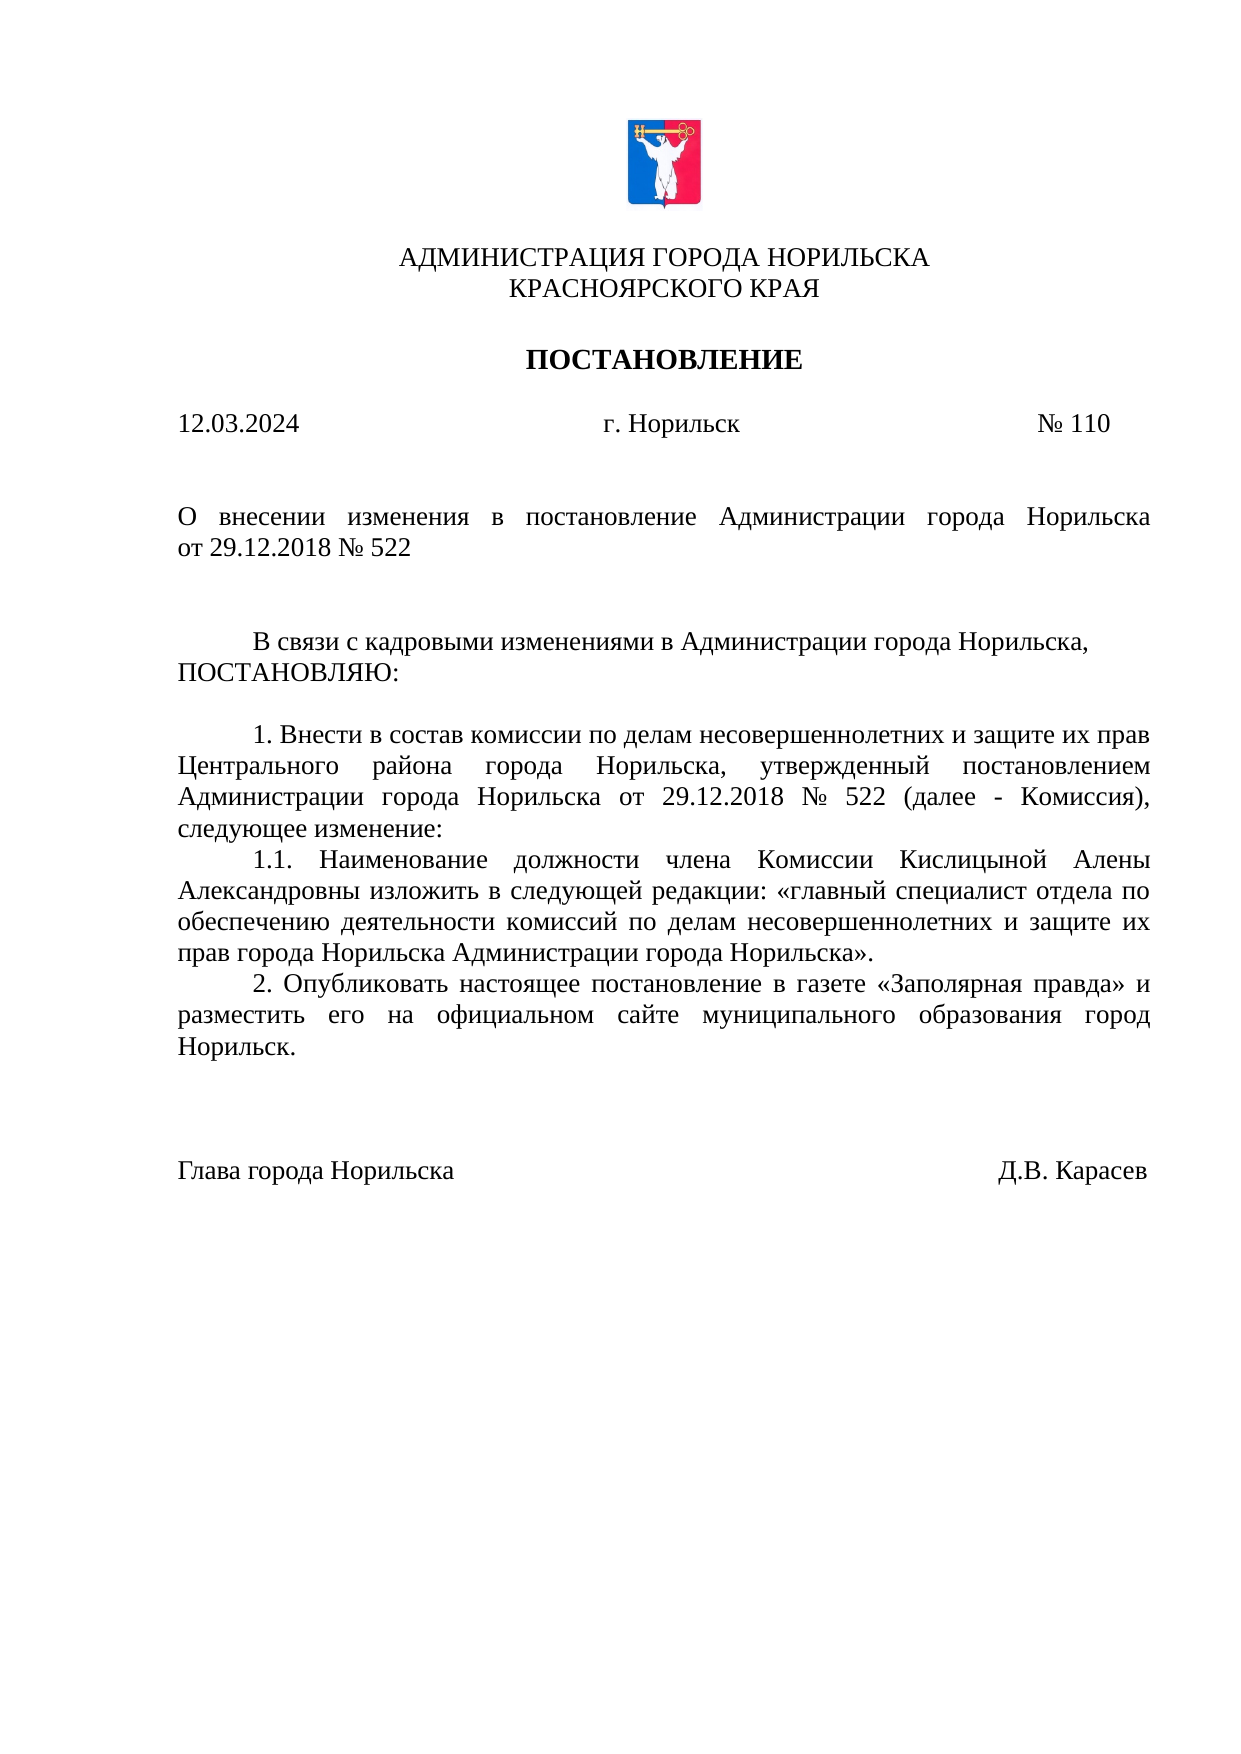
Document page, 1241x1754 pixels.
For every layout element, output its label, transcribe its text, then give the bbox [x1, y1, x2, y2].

text О внесении изменения в постановление Администрации города Норильска от 29.12.2018 № 522 [177, 500, 1152, 562]
text КРАСНОЯРСКОГО КРАЯ [177, 273, 1152, 304]
text 1.1. Наименование должности члена Комиссии Кислицыной Алены Александровны изложить в следующей редакции: «главный специалист отдела по обеспечению деятельности комиссий по делам несовершеннолетних и защите их прав города Норильска Администрации города Норильска». [177, 843, 1152, 967]
picture [626, 118, 703, 211]
text В связи с кадровыми изменениями в Администрации города Норильска, [177, 625, 1152, 656]
text ПОСТАНОВЛЕНИЕ [177, 342, 1152, 376]
text Глава города Норильска Д.В. Карасев [177, 1154, 1152, 1185]
text 1. Внести в состав комиссии по делам несовершеннолетних и защите их прав Центрального района города Норильска, утвержденный постановлением Администрации города Норильска от 29.12.2018 № 522 (далее - Комиссия), следующее изменение: [177, 718, 1152, 843]
text 2. Опубликовать настоящее постановление в газете «Заполярная правда» и разместить его на официальном сайте муниципального образования город Норильск. [177, 967, 1152, 1061]
text 12.03.2024 г. Норильск № 110 [177, 407, 1152, 438]
text АДМИНИСТРАЦИЯ ГОРОДА НОРИЛЬСКА [177, 241, 1152, 273]
text ПОСТАНОВЛЯЮ: [177, 656, 1152, 687]
